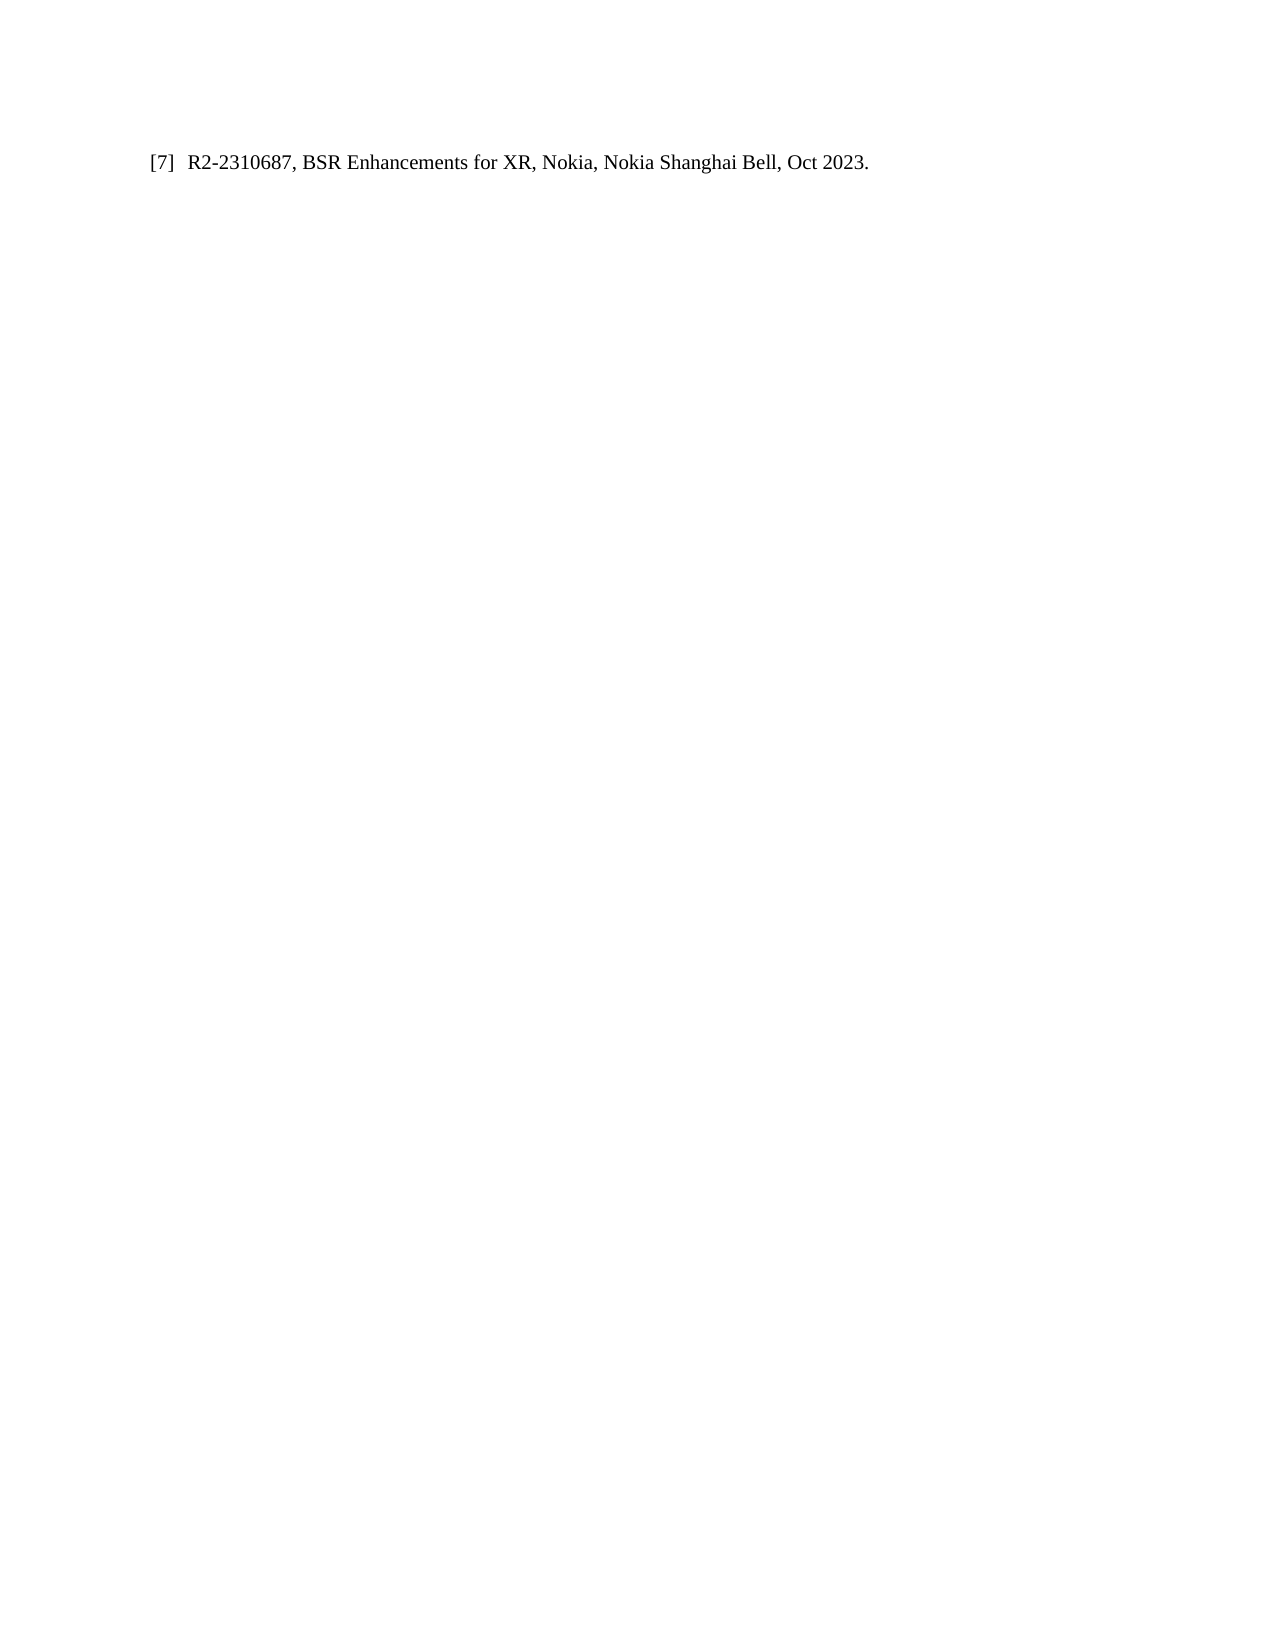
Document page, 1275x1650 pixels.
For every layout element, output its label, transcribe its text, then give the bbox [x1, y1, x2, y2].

list R2-2310687, BSR Enhancements for XR, Nokia, Nokia Shanghai Bell, Oct 2023. [150, 150, 1125, 174]
